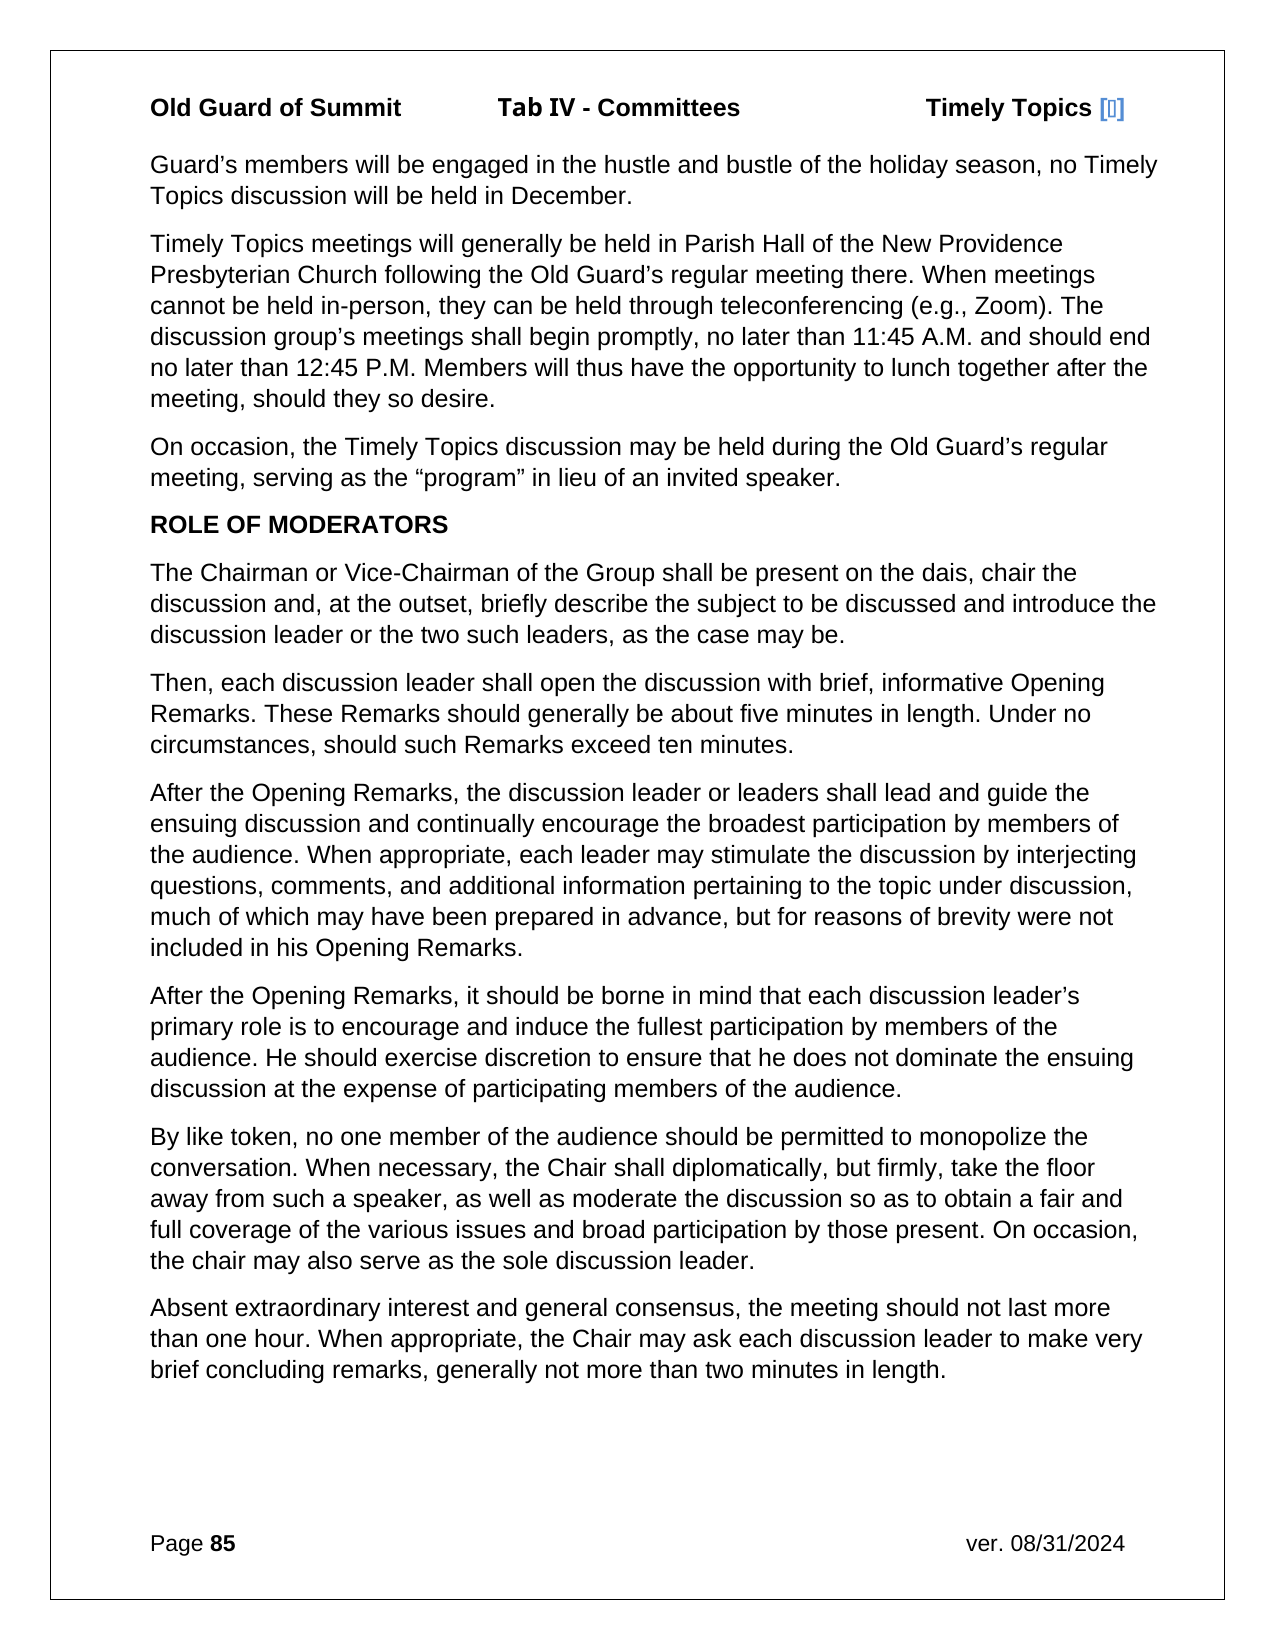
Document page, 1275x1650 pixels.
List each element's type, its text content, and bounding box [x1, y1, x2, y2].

text Then, each discussion leader shall open the discussion with brief, informative Opening Remarks. These Remarks should generally be about five minutes in length. Under no circumstances, should such Remarks exceed ten minutes. [150, 668, 1159, 759]
text Timely Topics meetings will generally be held in Parish Hall of the New Providence Presbyterian Church following the Old Guard’s regular meeting there. When meetings cannot be held in-person, they can be held through teleconferencing (e.g., Zoom). The discussion group’s meetings shall begin promptly, no later than 11:45 A.M. and should end no later than 12:45 P.M. Members will thus have the opportunity to lunch together after the meeting, should they so desire. [150, 229, 1159, 413]
text The Chairman or Vice-Chairman of the Group shall be present on the dais, chair the discussion and, at the outset, briefly describe the subject to be discussed and introduce the discussion leader or the two such leaders, as the case may be. [150, 558, 1159, 649]
text After the Opening Remarks, it should be borne in mind that each discussion leader’s primary role is to encourage and induce the fullest participation by members of the audience. He should exercise discretion to ensure that he does not dominate the ensuing discussion at the expense of participating members of the audience. [150, 981, 1159, 1102]
text Absent extraordinary interest and general consensus, the meeting should not last more than one hour. When appropriate, the Chair may ask each discussion leader to make very brief concluding remarks, generally not more than two minutes in length. [150, 1293, 1159, 1384]
text Role of Moderators [150, 510, 1159, 539]
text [150, 150, 1159, 210]
text By like token, no one member of the audience should be permitted to monopolize the conversation. When necessary, the Chair shall diplomatically, but firmly, take the floor away from such a speaker, as well as moderate the discussion so as to obtain a fair and full coverage of the various issues and broad participation by those present. On occasion, the chair may also serve as the sole discussion leader. [150, 1121, 1159, 1274]
text After the Opening Remarks, the discussion leader or leaders shall lead and guide the ensuing discussion and continually encourage the broadest participation by members of the audience. When appropriate, each leader may stimulate the discussion by interjecting questions, comments, and additional information pertaining to the topic under discussion, much of which may have been prepared in advance, but for reasons of brevity were not included in his Opening Remarks. [150, 778, 1159, 962]
text On occasion, the Timely Topics discussion may be held during the Old Guard’s regular meeting, serving as the “program” in lieu of an invited speaker. [150, 432, 1159, 491]
